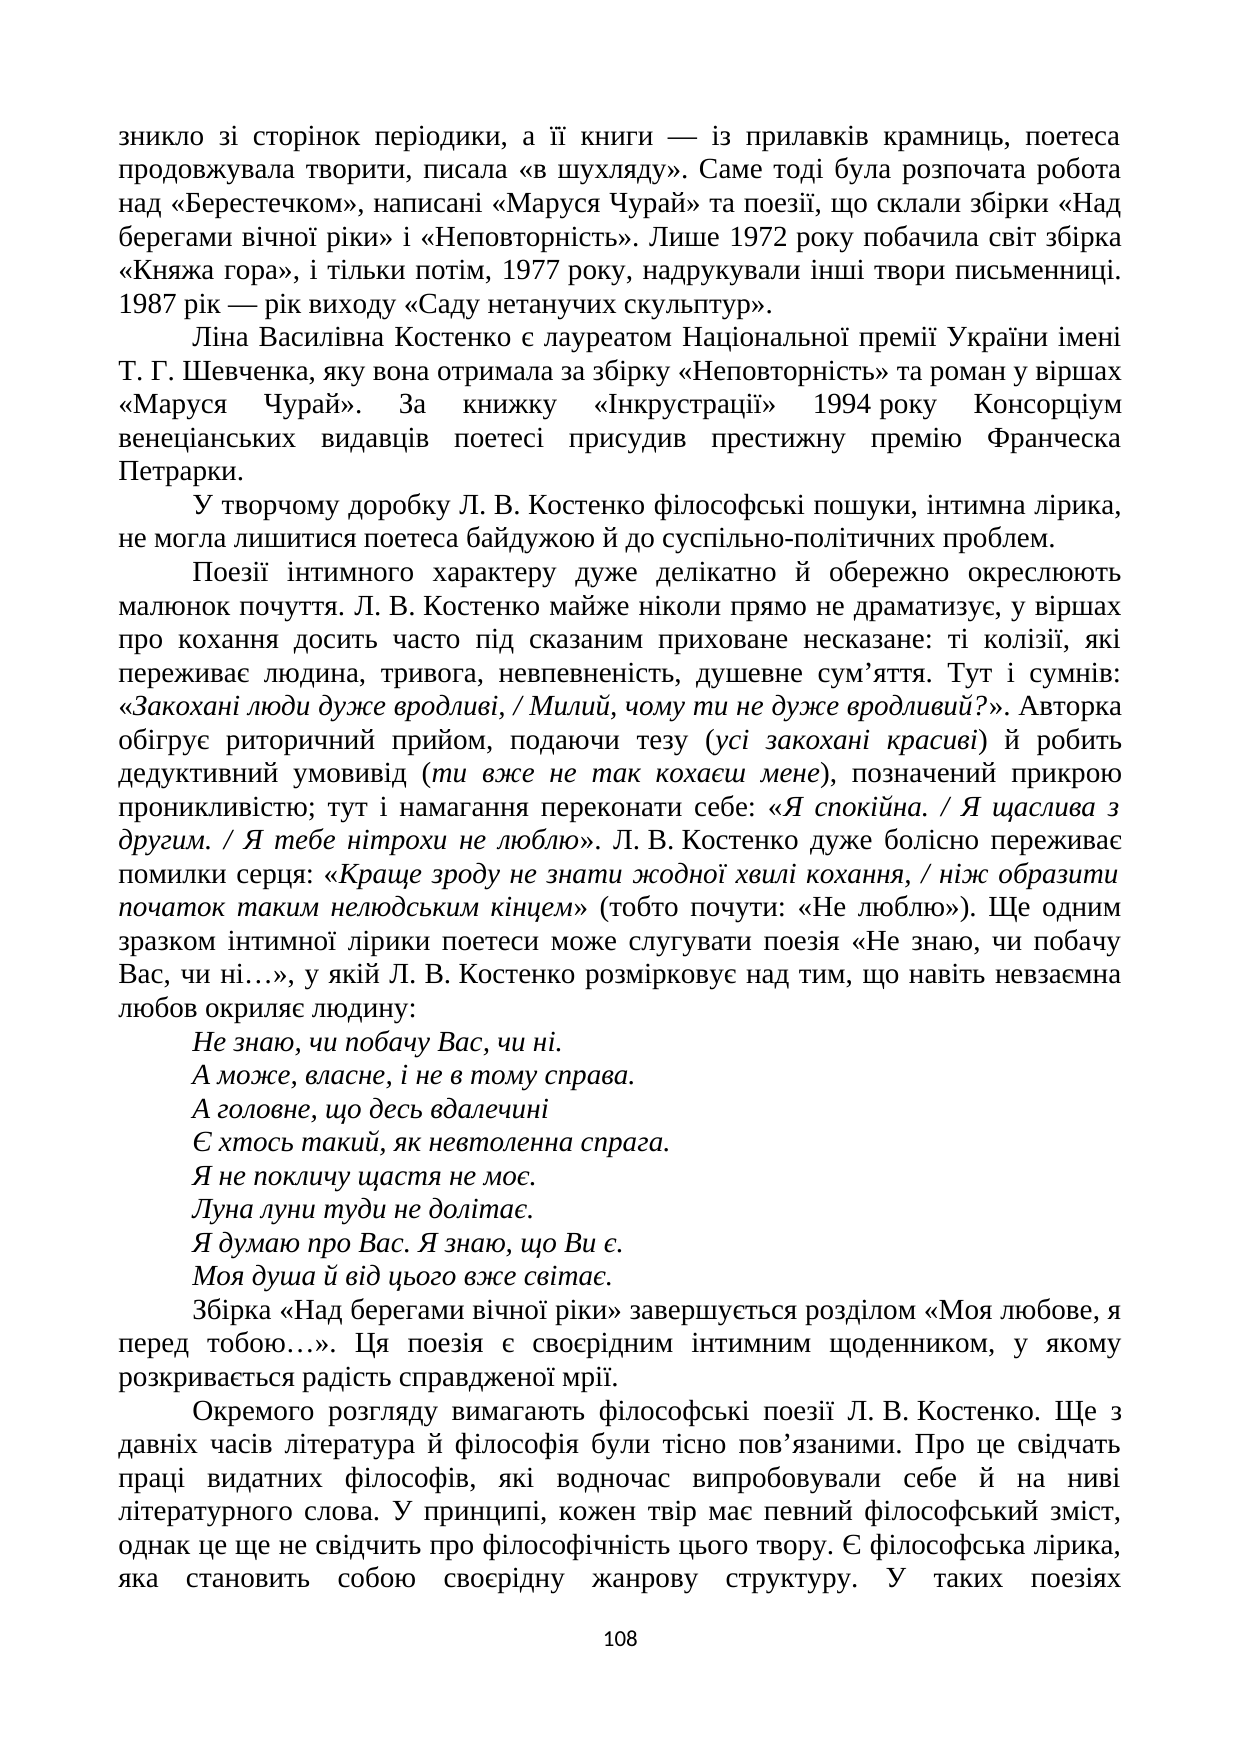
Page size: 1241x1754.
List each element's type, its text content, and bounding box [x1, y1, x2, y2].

text Моя душа й від цього вже світає. [118, 1258, 1122, 1292]
text А може, власне, і не в тому справа. [118, 1057, 1122, 1091]
text А головне, що десь вдалечині [118, 1091, 1122, 1124]
text У творчому доробку Л. В. Костенко філософські пошуки, інтимна лірика, не могла лишитися поетеса байдужою й до суспільно-політичних проблем. [118, 487, 1122, 554]
text Є хтось такий, як невтоленна спрага. [118, 1124, 1122, 1158]
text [118, 1393, 1122, 1594]
text Ліна Василівна Костенко є лауреатом Національної премії України імені Т. Г. Шевченка, яку вона отримала за збірку «Неповторність» та роман у віршах «Маруся Чурай». За книжку «Інкрустрації» 1994 року Консорціум венеціанських видавців поетесі присудив престижну премію Франческа Петрарки. [118, 319, 1122, 487]
text Я не покличу щастя не моє. [118, 1158, 1122, 1191]
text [118, 118, 1122, 319]
text Я думаю про Вас. Я знаю, що Ви є. [118, 1225, 1122, 1258]
text Збірка «Над берегами вічної ріки» завершується розділом «Моя любове, я перед тобою…». Ця поезія є своєрідним інтимним щоденником, у якому розкривається радість справдженої мрії. [118, 1292, 1122, 1393]
text Не знаю, чи побачу Вас, чи ні. [118, 1024, 1122, 1057]
text Луна луни туди не долітає. [118, 1191, 1122, 1225]
text Поезії інтимного характеру дуже делікатно й обережно окреслюють малюнок почуття. Л. В. Костенко майже ніколи прямо не драматизує, у віршах про кохання досить часто під сказаним приховане несказане: ті колізії, які переживає людина, тривога, невпевненість, душевне сум’яття. Тут і сумнів: «Закохані люди дуже вродливі, / Милий, чому ти не дуже вродливий?». Авторка обігрує риторичний прийом, подаючи тезу (усі закохані красиві) й робить дедуктивний умовивід (ти вже не так кохаєш мене), позначений прикрою проникливістю; тут і намагання переконати себе: «Я спокійна. / Я щаслива з другим. / Я тебе нітрохи не люблю». Л. В. Костенко дуже болісно переживає помилки серця: «Краще зроду не знати жодної хвилі кохання, / ніж образити початок таким нелюдським кінцем» (тобто почути: «Не люблю»). Ще одним зразком інтимної лірики поетеси може слугувати поезія «Не знаю, чи побачу Вас, чи ні…», у якій Л. В. Костенко розмірковує над тим, що навіть невзаємна любов окриляє людину: [118, 554, 1122, 1024]
